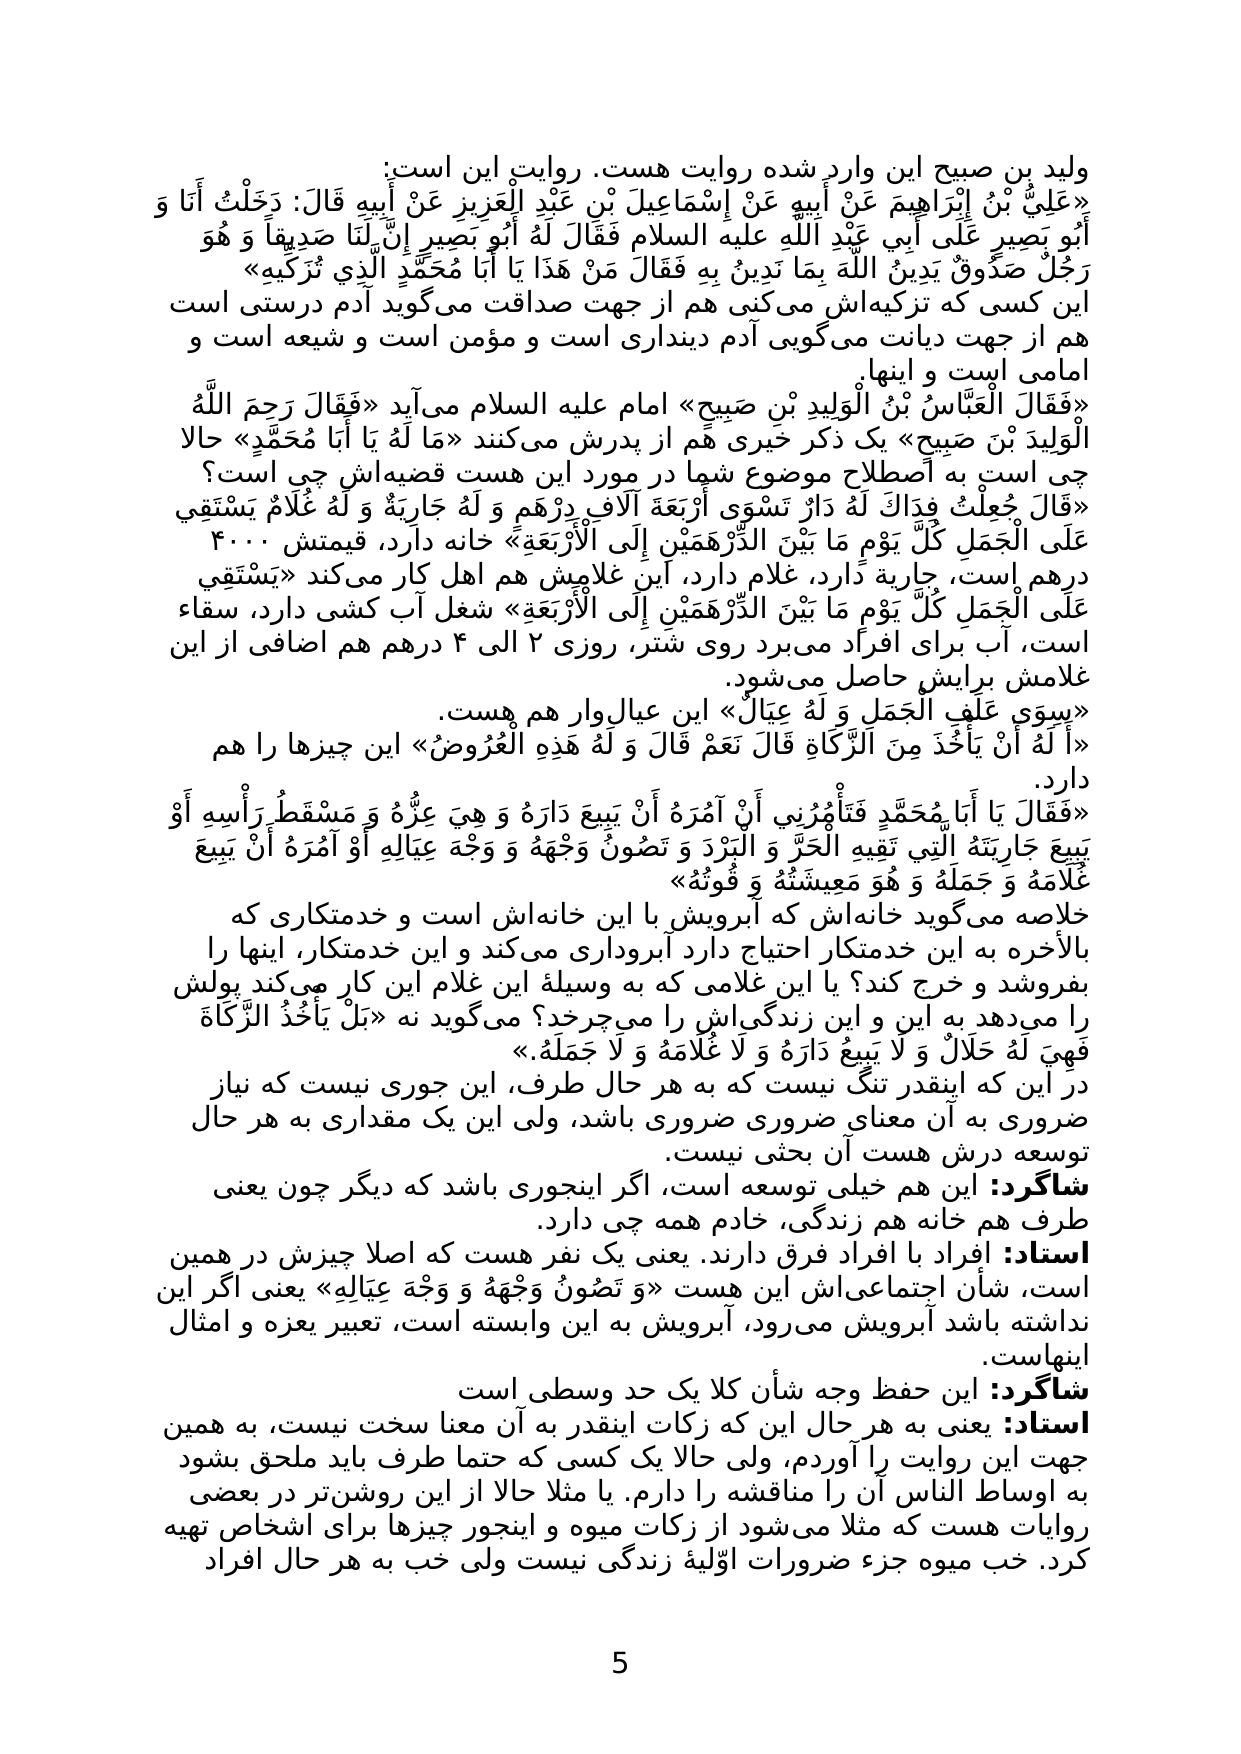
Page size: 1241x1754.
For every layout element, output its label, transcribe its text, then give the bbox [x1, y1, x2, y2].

text «عَلِيُّ بْنُ إِبْرَاهِيمَ عَنْ أَبِيهِ عَنْ إِسْمَاعِيلَ بْنِ عَبْدِ الْعَزِيزِ عَنْ أَبِيهِ قَالَ: دَخَلْتُ أَنَا وَ أَبُو بَصِيرٍ عَلَى أَبِي عَبْدِ اللَّهِ علیه السلام فَقَالَ لَهُ أَبُو بَصِيرٍ إِنَّ لَنَا صَدِيقاً وَ هُوَ رَجُلٌ صَدُوقٌ يَدِينُ اللَّهَ بِمَا نَدِينُ بِهِ فَقَالَ مَنْ هَذَا يَا أَبَا مُحَمَّدٍ الَّذِي تُزَكِّيهِ» [150, 184, 1090, 286]
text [150, 150, 1090, 184]
text خلاصه می‌گوید خانه‌اش که آبرویش با این خانه‌اش است و خدمتکاری که بالأخره به این خدمتکار احتیاج دارد آبروداری می‌کند و این خدمتکار، اینها را بفروشد و خرج کند؟ یا این غلامی که به وسیلۀ این غلام این کار می‌کند پولش را می‌دهد به این و این زندگی‌اش را می‌چرخد؟ می‌گوید نه «بَلْ يَأْخُذُ الزَّكَاةَ فَهِيَ لَهُ حَلَالٌ وَ لَا يَبِيعُ دَارَهُ وَ لَا غُلَامَهُ وَ لَا جَمَلَهُ.» [150, 897, 1090, 1067]
text این کسی که تزکیه‌اش می‌کنی هم از جهت صداقت می‌گوید آدم درستی است هم از جهت دیانت می‌گویی آدم دینداری است و مؤمن است و شیعه است و امامی است و اینها. [150, 286, 1090, 388]
text «فَقَالَ يَا أَبَا مُحَمَّدٍ فَتَأْمُرُنِي أَنْ آمُرَهُ أَنْ يَبِيعَ دَارَهُ وَ هِيَ عِزُّهُ وَ مَسْقَطُ رَأْسِهِ أَوْ يَبِيعَ جَارِيَتَهُ الَّتِي تَقِيهِ الْحَرَّ وَ الْبَرْدَ وَ تَصُونُ وَجْهَهُ وَ وَجْهَ عِيَالِهِ أَوْ آمُرَهُ أَنْ يَبِيعَ غُلَامَهُ وَ جَمَلَهُ وَ هُوَ مَعِيشَتُهُ وَ قُوتُهُ» [150, 795, 1090, 897]
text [150, 1406, 1090, 1576]
text «أَ لَهُ أَنْ يَأْخُذَ مِنَ الزَّكَاةِ قَالَ نَعَمْ قَالَ وَ لَهُ هَذِهِ الْعُرُوضُ» این چیزها را هم دارد. [150, 727, 1090, 795]
text «سِوَى عَلَفِ الْجَمَلِ وَ لَهُ عِيَالٌ» این عیال‌وار هم هست. [150, 693, 1090, 727]
text شاگرد: این هم خیلی توسعه است، اگر اینجوری باشد که دیگر چون یعنی طرف هم خانه هم زندگی، خادم همه چی دارد. [150, 1169, 1090, 1237]
text استاد: افراد با افراد فرق دارند. یعنی یک نفر هست که اصلا چیزش در همین است، شأن اجتماعی‌اش این هست «وَ تَصُونُ وَجْهَهُ وَ وَجْهَ عِيَالِهِ» یعنی اگر این نداشته باشد آبرویش می‌رود، آبرویش به این وابسته است، تعبیر یعزه و امثال اینهاست. [150, 1237, 1090, 1372]
text در این که اینقدر تنگ نیست که به هر حال طرف، این جوری نیست که نیاز ضروری به آن معنای ضروری ضروری باشد، ولی این یک مقداری به هر حال توسعه درش هست آن بحثی نیست. [150, 1067, 1090, 1169]
text شاگرد: این حفظ وجه شأن کلا یک حد وسطی است [150, 1372, 1090, 1406]
text «فَقَالَ الْعَبَّاسُ بْنُ الْوَلِيدِ بْنِ صَبِيحٍ» امام علیه السلام می‌آید «فَقَالَ رَحِمَ اللَّهُ الْوَلِيدَ بْنَ صَبِيحٍ» یک ذکر خیری هم از پدرش می‌کنند «مَا لَهُ يَا أَبَا مُحَمَّدٍ» حالا چی است به اصطلاح موضوع شما در مورد این هست قضیه‌اش چی است؟ «قَالَ جُعِلْتُ فِدَاكَ لَهُ دَارٌ تَسْوَى أَرْبَعَةَ آلَافِ دِرْهَمٍ وَ لَهُ جَارِيَةٌ وَ لَهُ غُلَامٌ يَسْتَقِي عَلَى الْجَمَلِ كُلَّ يَوْمٍ مَا بَيْنَ الدِّرْهَمَيْنِ إِلَى الْأَرْبَعَةِ» خانه دارد، قیمتش ۴۰۰۰ درهم است، جاریة دارد، غلام دارد، این غلامش هم اهل کار می‌کند «يَسْتَقِي عَلَى الْجَمَلِ كُلَّ يَوْمٍ مَا بَيْنَ الدِّرْهَمَيْنِ إِلَى الْأَرْبَعَةِ» شغل آب کشی دارد، سقاء است، آب برای افراد می‌برد روی شتر، روزی ۲ الی ۴ درهم هم اضافی از این غلامش برایش حاصل می‌شود. [150, 388, 1090, 693]
